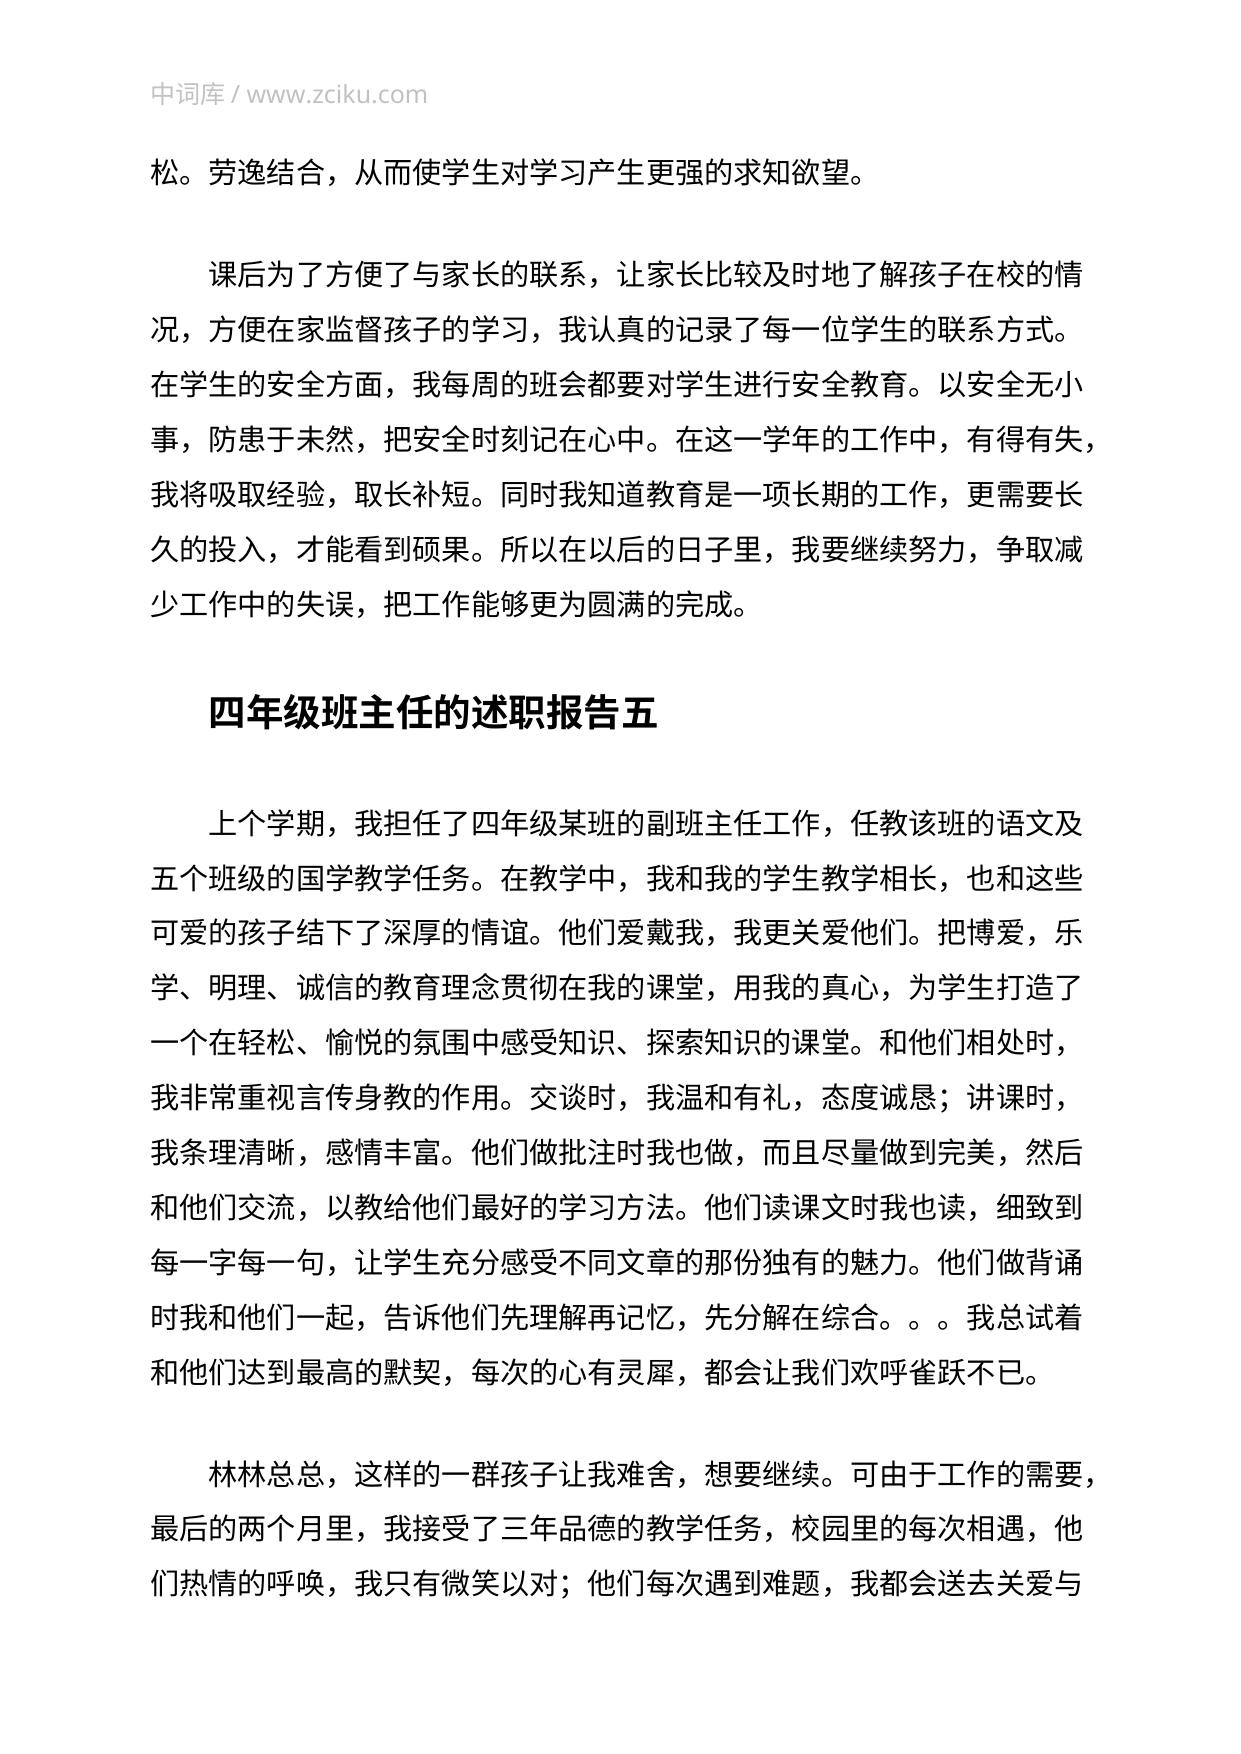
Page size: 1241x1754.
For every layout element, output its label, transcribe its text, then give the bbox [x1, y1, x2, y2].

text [150, 1451, 1090, 1603]
text 上个学期，我担任了四年级某班的副班主任工作，任教该班的语文及五个班级的国学教学任务。在教学中，我和我的学生教学相长，也和这些可爱的孩子结下了深厚的情谊。他们爱戴我，我更关爱他们。把博爱，乐学、明理、诚信的教育理念贯彻在我的课堂，用我的真心，为学生打造了一个在轻松、愉悦的氛围中感受知识、探索知识的课堂。和他们相处时，我非常重视言传身教的作用。交谈时，我温和有礼，态度诚恳；讲课时，我条理清晰，感情丰富。他们做批注时我也做，而且尽量做到完美，然后和他们交流，以教给他们最好的学习方法。他们读课文时我也读，细致到每一字每一句，让学生充分感受不同文章的那份独有的魅力。他们做背诵时我和他们一起，告诉他们先理解再记忆，先分解在综合。。。我总试着和他们达到最高的默契，每次的心有灵犀，都会让我们欢呼雀跃不已。 [150, 800, 1090, 1392]
text 课后为了方便了与家长的联系，让家长比较及时地了解孩子在校的情况，方便在家监督孩子的学习，我认真的记录了每一位学生的联系方式。在学生的安全方面，我每周的班会都要对学生进行安全教育。以安全无小事，防患于未然，把安全时刻记在心中。在这一学年的工作中，有得有失，我将吸取经验，取长补短。同时我知道教育是一项长期的工作，更需要长久的投入，才能看到硕果。所以在以后的日子里，我要继续努力，争取减少工作中的失误，把工作能够更为圆满的完成。 [150, 252, 1090, 623]
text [150, 150, 1090, 192]
text 四年级班主任的述职报告五 [150, 683, 1090, 737]
